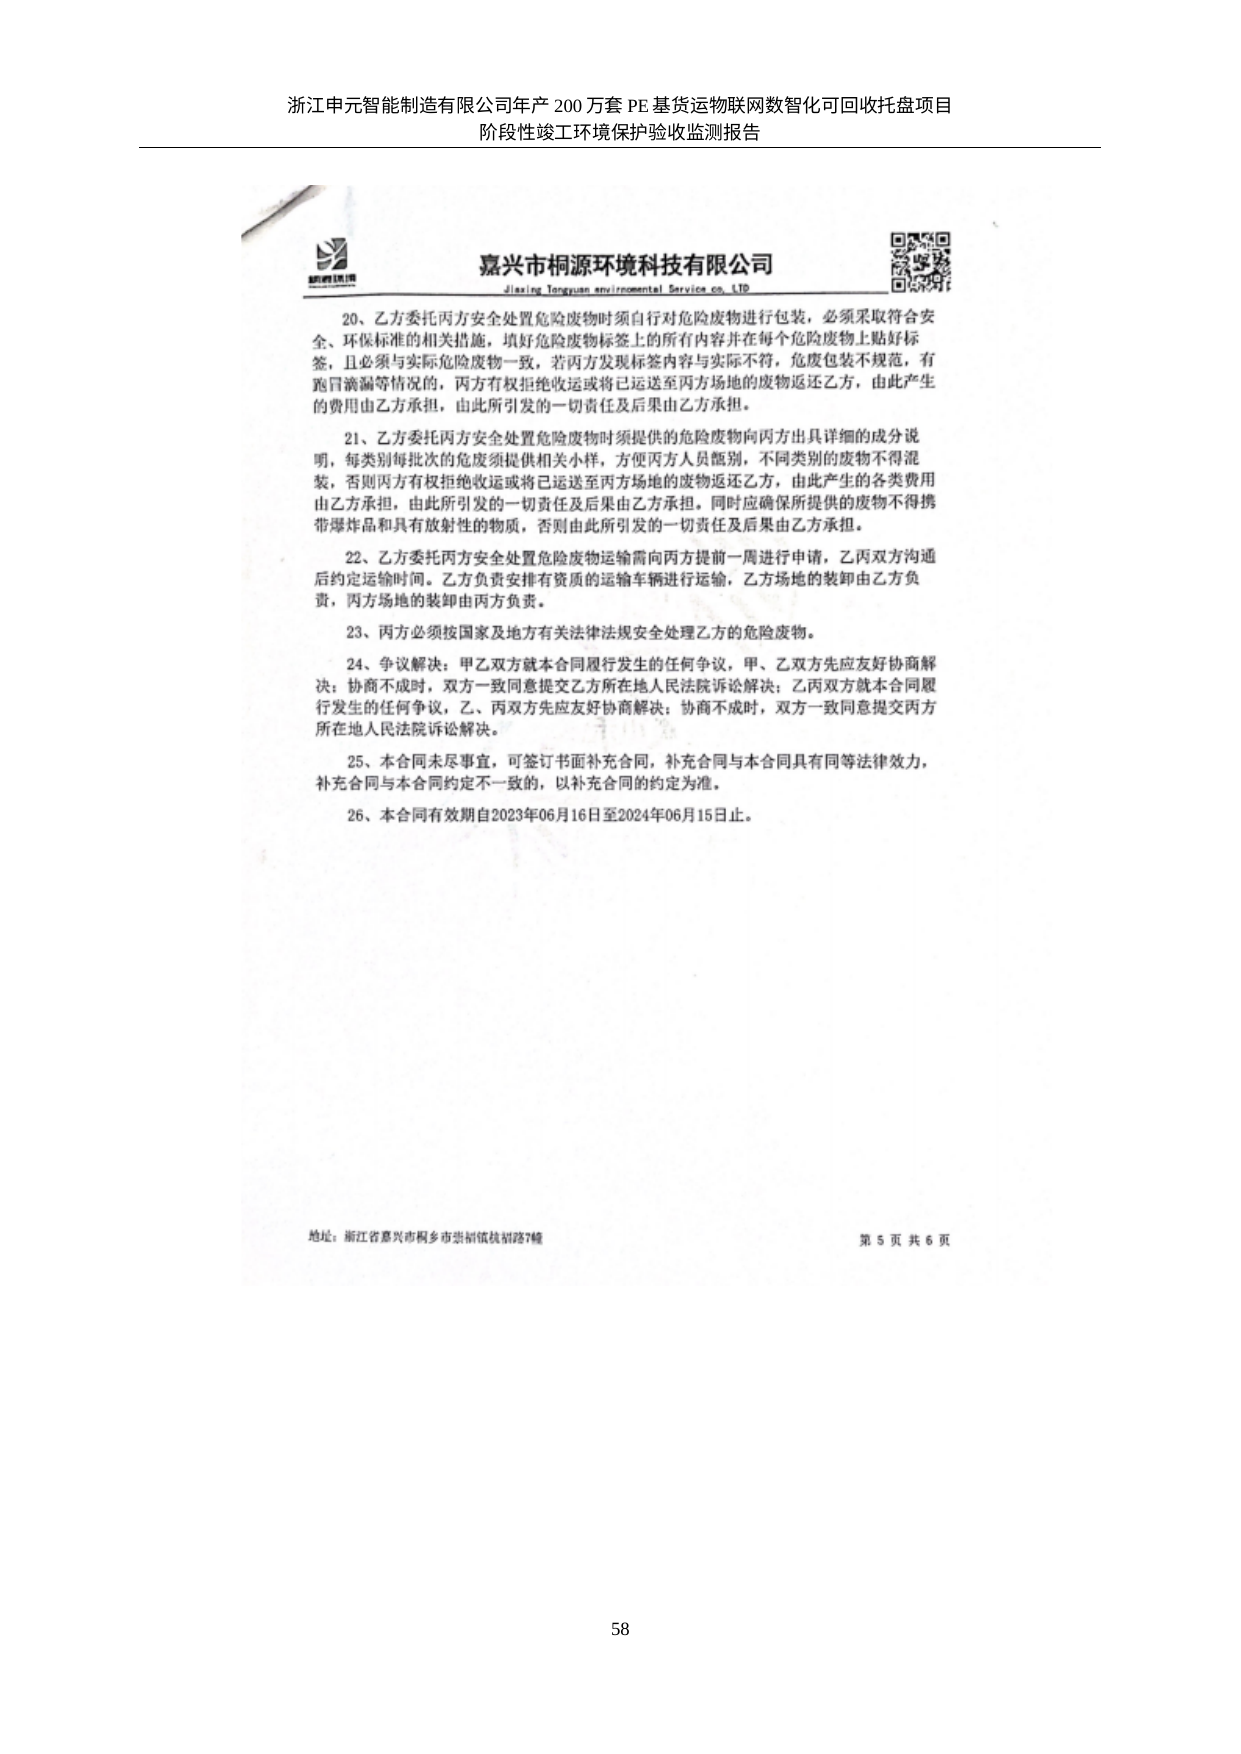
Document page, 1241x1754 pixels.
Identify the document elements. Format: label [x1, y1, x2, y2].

picture [241, 185, 1053, 1286]
